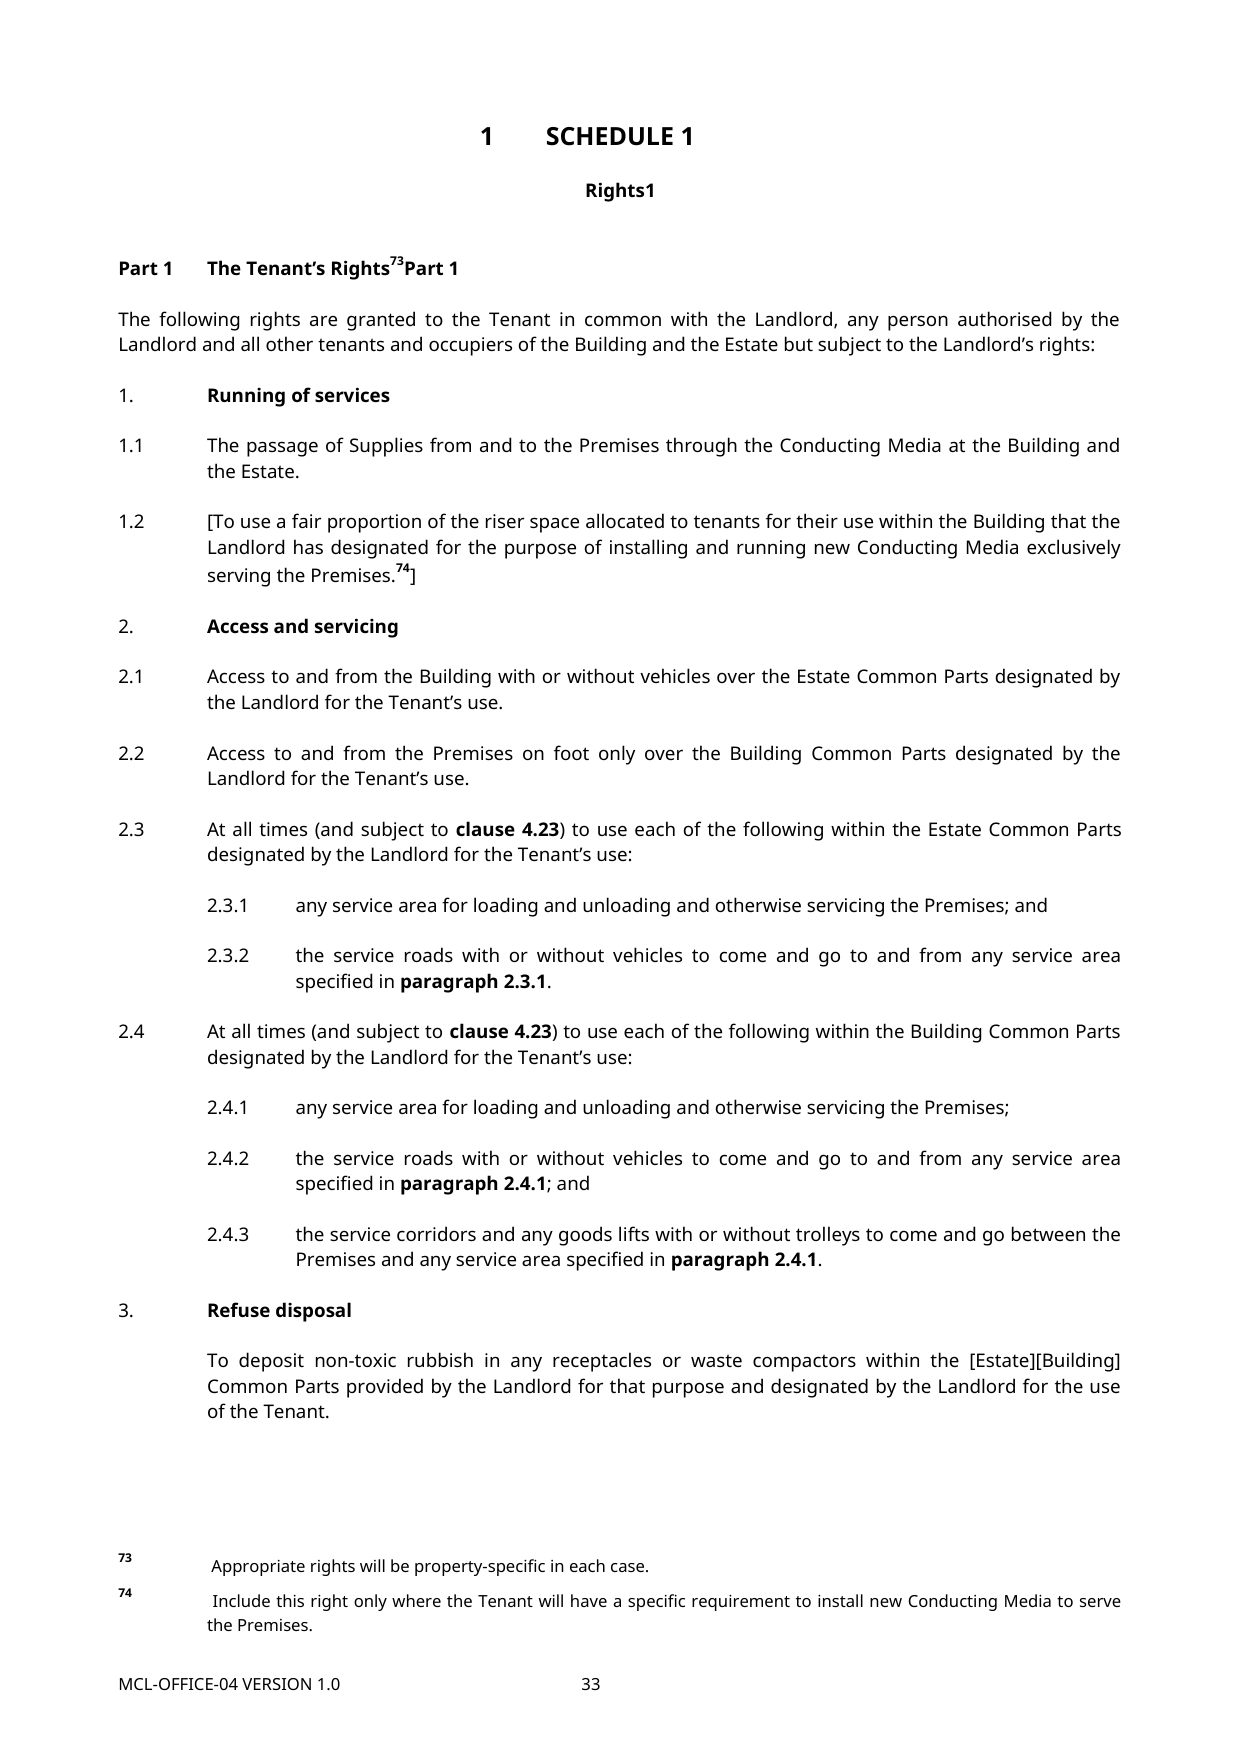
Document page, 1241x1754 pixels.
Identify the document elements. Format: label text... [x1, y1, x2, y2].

text SCHEDULE ‎1 [59, 118, 1122, 152]
list Running of services [118, 382, 1122, 408]
text The passage of Supplies from and to the Premises through the Conducting Media at the Building and the Estate. [118, 433, 1122, 484]
text Refuse disposal [118, 1297, 1122, 1323]
text [To use a fair proportion of the riser space allocated to tenants for their use within the Building that the Landlord has designated for the purpose of installing and running new Conducting Media exclusively serving the Premises.] [118, 509, 1122, 588]
text To deposit non-toxic rubbish in any receptacles or waste compactors within the [Estate][Building] Common Parts provided by the Landlord for that purpose and designated by the Landlord for the use of the Tenant. [207, 1348, 1122, 1424]
text At all times (and subject to clause ‎4.23) to use each of the following within the Building Common Parts designated by the Landlord for the Tenant’s use: [118, 1018, 1122, 1069]
text the service roads with or without vehicles to come and go to and from any service area specified in paragraph ‎2.4.1; and [207, 1145, 1122, 1196]
text any service area for loading and unloading and otherwise servicing the Premises; and [207, 892, 1122, 917]
text The following rights are granted to the Tenant in common with the Landlord, any person authorised by the Landlord and all other tenants and occupiers of the Building and the Estate but subject to the Landlord’s rights: [118, 306, 1122, 357]
text Access to and from the Building with or without vehicles over the Estate Common Parts designated by the Landlord for the Tenant’s use. [118, 664, 1122, 715]
text the service corridors and any goods lifts with or without trolleys to come and go between the Premises and any service area specified in paragraph ‎2.4.1. [207, 1221, 1122, 1272]
text Access to and from the Premises on foot only over the Building Common Parts designated by the Landlord for the Tenant’s use. [118, 740, 1122, 791]
text At all times (and subject to clause ‎4.23) to use each of the following within the Estate Common Parts designated by the Landlord for the Tenant’s use: [118, 816, 1122, 867]
text any service area for loading and unloading and otherwise servicing the Premises; [207, 1094, 1122, 1120]
text Access and servicing [118, 613, 1122, 639]
text the service roads with or without vehicles to come and go to and from any service area specified in paragraph ‎2.3.1. [207, 942, 1122, 993]
